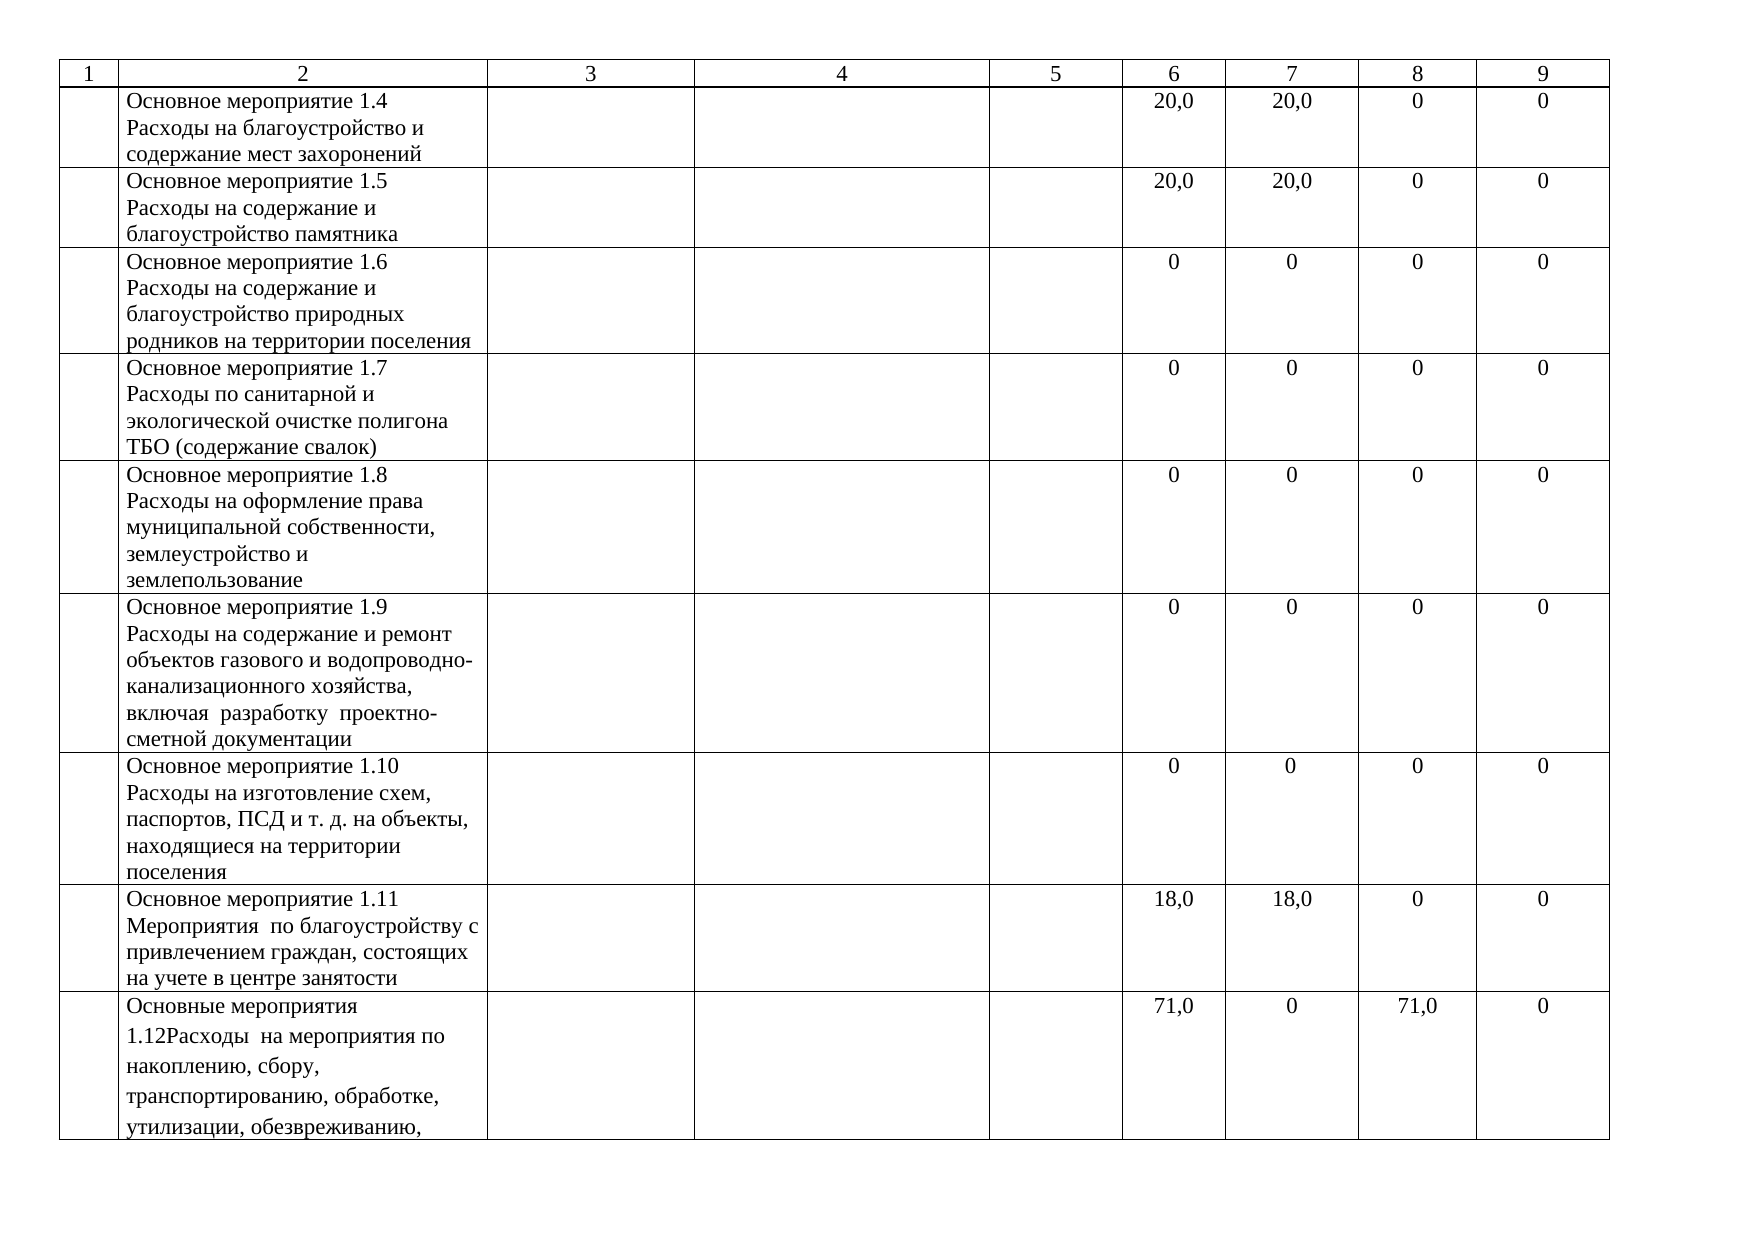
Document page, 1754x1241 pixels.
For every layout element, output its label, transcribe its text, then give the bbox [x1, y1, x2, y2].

table_cell [60, 753, 118, 884]
table_header 2 [119, 60, 487, 86]
table_cell [60, 594, 118, 752]
table_cell [695, 168, 989, 247]
table_cell Основное мероприятие 1.4 Расходы на благоустройство и содержание мест захоронений [119, 88, 487, 167]
table_cell Основное мероприятие 1.9 Расходы на содержание и ремонт объектов газового и водопроводно-канализационного хозяйства, включая разработку проектно-сметной документации [119, 594, 487, 752]
table_cell Основное мероприятие 1.5 Расходы на содержание и благоустройство памятника [119, 168, 487, 247]
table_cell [119, 992, 487, 1139]
table_cell [695, 594, 989, 752]
table_cell 0 [1123, 753, 1225, 884]
table_cell [488, 248, 694, 353]
table_cell 0 [1226, 753, 1358, 884]
table_cell [60, 354, 118, 459]
table_cell 0 [1123, 594, 1225, 752]
table_cell 0 [1226, 992, 1358, 1139]
table_header 9 [1477, 60, 1609, 86]
table_cell 20,0 [1226, 88, 1358, 167]
table_cell [60, 248, 118, 353]
table_cell 0 [1359, 885, 1476, 991]
table_cell 0 [1359, 88, 1476, 167]
table_cell 71,0 [1359, 992, 1476, 1139]
table_cell [990, 168, 1122, 247]
table_cell Основное мероприятие 1.10 Расходы на изготовление схем, паспортов, ПСД и т. д. на объекты, находящиеся на территории поселения [119, 753, 487, 884]
table_cell 0 [1477, 753, 1609, 884]
table_cell 18,0 [1226, 885, 1358, 991]
table_cell 20,0 [1123, 168, 1225, 247]
table_cell [695, 461, 989, 592]
table_cell [488, 88, 694, 167]
table_cell [990, 992, 1122, 1139]
table_cell [60, 885, 118, 991]
table_cell 0 [1226, 594, 1358, 752]
table_cell [695, 992, 989, 1139]
table_cell 0 [1477, 885, 1609, 991]
table_cell 0 [1226, 461, 1358, 592]
table_cell Основное мероприятие 1.6 Расходы на содержание и благоустройство природных родников на территории поселения [119, 248, 487, 353]
table_cell [488, 168, 694, 247]
table_cell 0 [1359, 594, 1476, 752]
table_cell 0 [1477, 248, 1609, 353]
table_cell [990, 461, 1122, 592]
table_cell 0 [1477, 594, 1609, 752]
table_cell [488, 594, 694, 752]
table_cell [60, 88, 118, 167]
table_header 3 [488, 60, 694, 86]
table_cell 0 [1123, 354, 1225, 459]
table_cell 0 [1477, 354, 1609, 459]
table_cell 0 [1477, 992, 1609, 1139]
table_cell 20,0 [1123, 88, 1225, 167]
table_cell [488, 885, 694, 991]
table_header 6 [1123, 60, 1225, 86]
table_header 1 [60, 60, 118, 86]
table_cell Основное мероприятие 1.11 Мероприятия по благоустройству с привлечением граждан, состоящих на учете в центре занятости [119, 885, 487, 991]
table_cell [488, 753, 694, 884]
table_cell 0 [1477, 168, 1609, 247]
table_header 8 [1359, 60, 1476, 86]
table_header 4 [695, 60, 989, 86]
table_cell [60, 461, 118, 592]
table_cell [990, 88, 1122, 167]
table_cell [60, 168, 118, 247]
table_cell 20,0 [1226, 168, 1358, 247]
table_cell 71,0 [1123, 992, 1225, 1139]
table_cell [60, 992, 118, 1139]
table_cell Основное мероприятие 1.8 Расходы на оформление права муниципальной собственности, землеустройство и землепользование [119, 461, 487, 592]
table_cell 18,0 [1123, 885, 1225, 991]
table_cell Основное мероприятие 1.7 Расходы по санитарной и экологической очистке полигона ТБО (содержание свалок) [119, 354, 487, 459]
table_cell [488, 992, 694, 1139]
table_cell [695, 248, 989, 353]
table_cell 0 [1226, 248, 1358, 353]
table_cell [488, 354, 694, 459]
table_cell 0 [1123, 248, 1225, 353]
table_cell 0 [1359, 461, 1476, 592]
table_cell 0 [1359, 248, 1476, 353]
table_cell [990, 594, 1122, 752]
table_cell 0 [1359, 354, 1476, 459]
table_cell [990, 753, 1122, 884]
table_cell [695, 885, 989, 991]
table_cell 0 [1477, 88, 1609, 167]
table_cell [990, 248, 1122, 353]
table_cell [990, 885, 1122, 991]
table_cell 0 [1359, 168, 1476, 247]
table_cell [488, 461, 694, 592]
table_cell 0 [1226, 354, 1358, 459]
table_cell 0 [1477, 461, 1609, 592]
table_cell 0 [1123, 461, 1225, 592]
table_header 7 [1226, 60, 1358, 86]
table_header 5 [990, 60, 1122, 86]
table_cell [990, 354, 1122, 459]
table_cell [695, 753, 989, 884]
table_cell [695, 88, 989, 167]
table_cell [695, 354, 989, 459]
table_cell 0 [1359, 753, 1476, 884]
